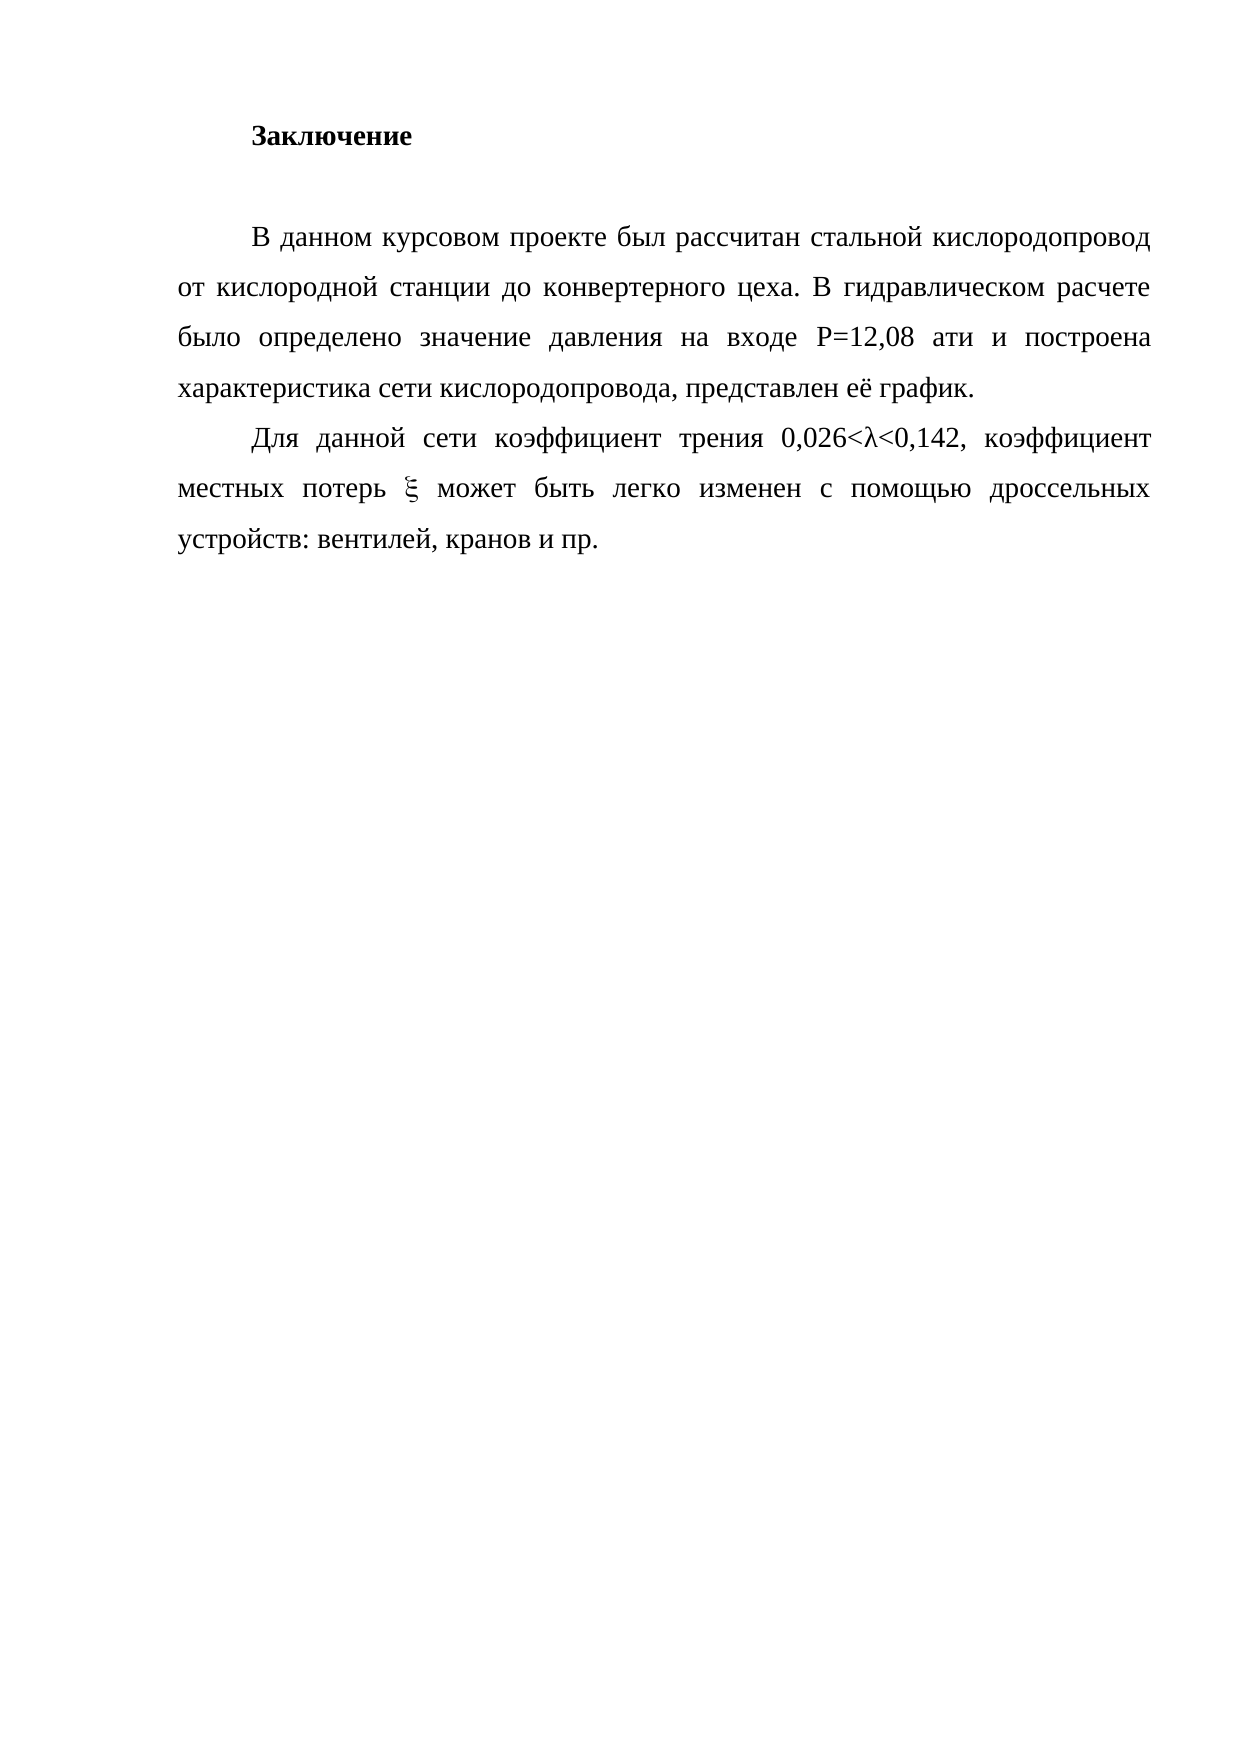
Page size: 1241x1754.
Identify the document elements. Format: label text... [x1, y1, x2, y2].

text Для данной сети коэффициент трения 0,026<λ<0,142, коэффициент местных потерь может быть легко изменен с помощью дроссельных устройств: вентилей, кранов и пр. [177, 420, 1152, 554]
text В данном курсовом проекте был рассчитан стальной кислородопровод от кислородной станции до конвертерного цеха. В гидравлическом расчете было определено значение давления на входе P=12,08 ати и построена характеристика сети кислородопровода, представлен её график. [177, 219, 1152, 403]
text Заключение [177, 118, 1152, 152]
